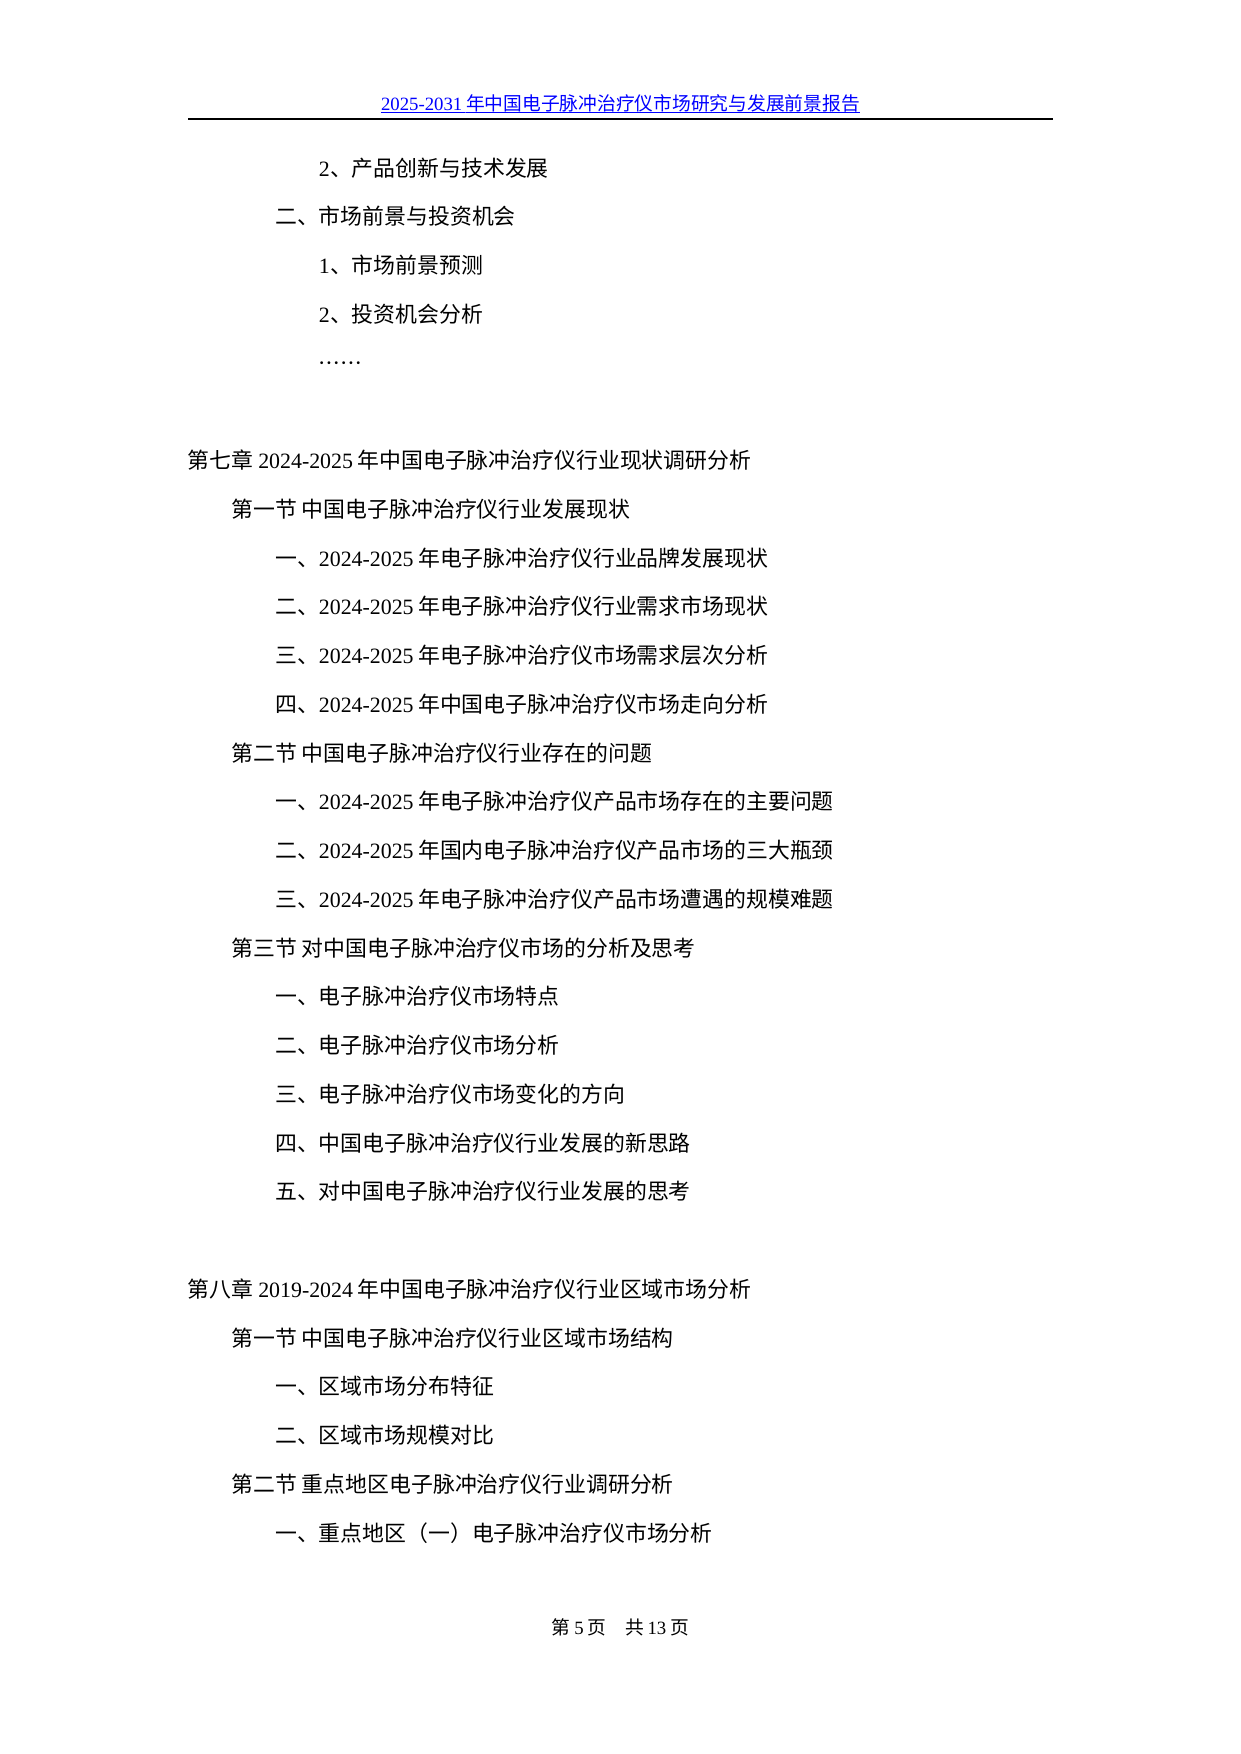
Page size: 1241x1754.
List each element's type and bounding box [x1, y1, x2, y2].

text [187, 150, 1053, 1548]
